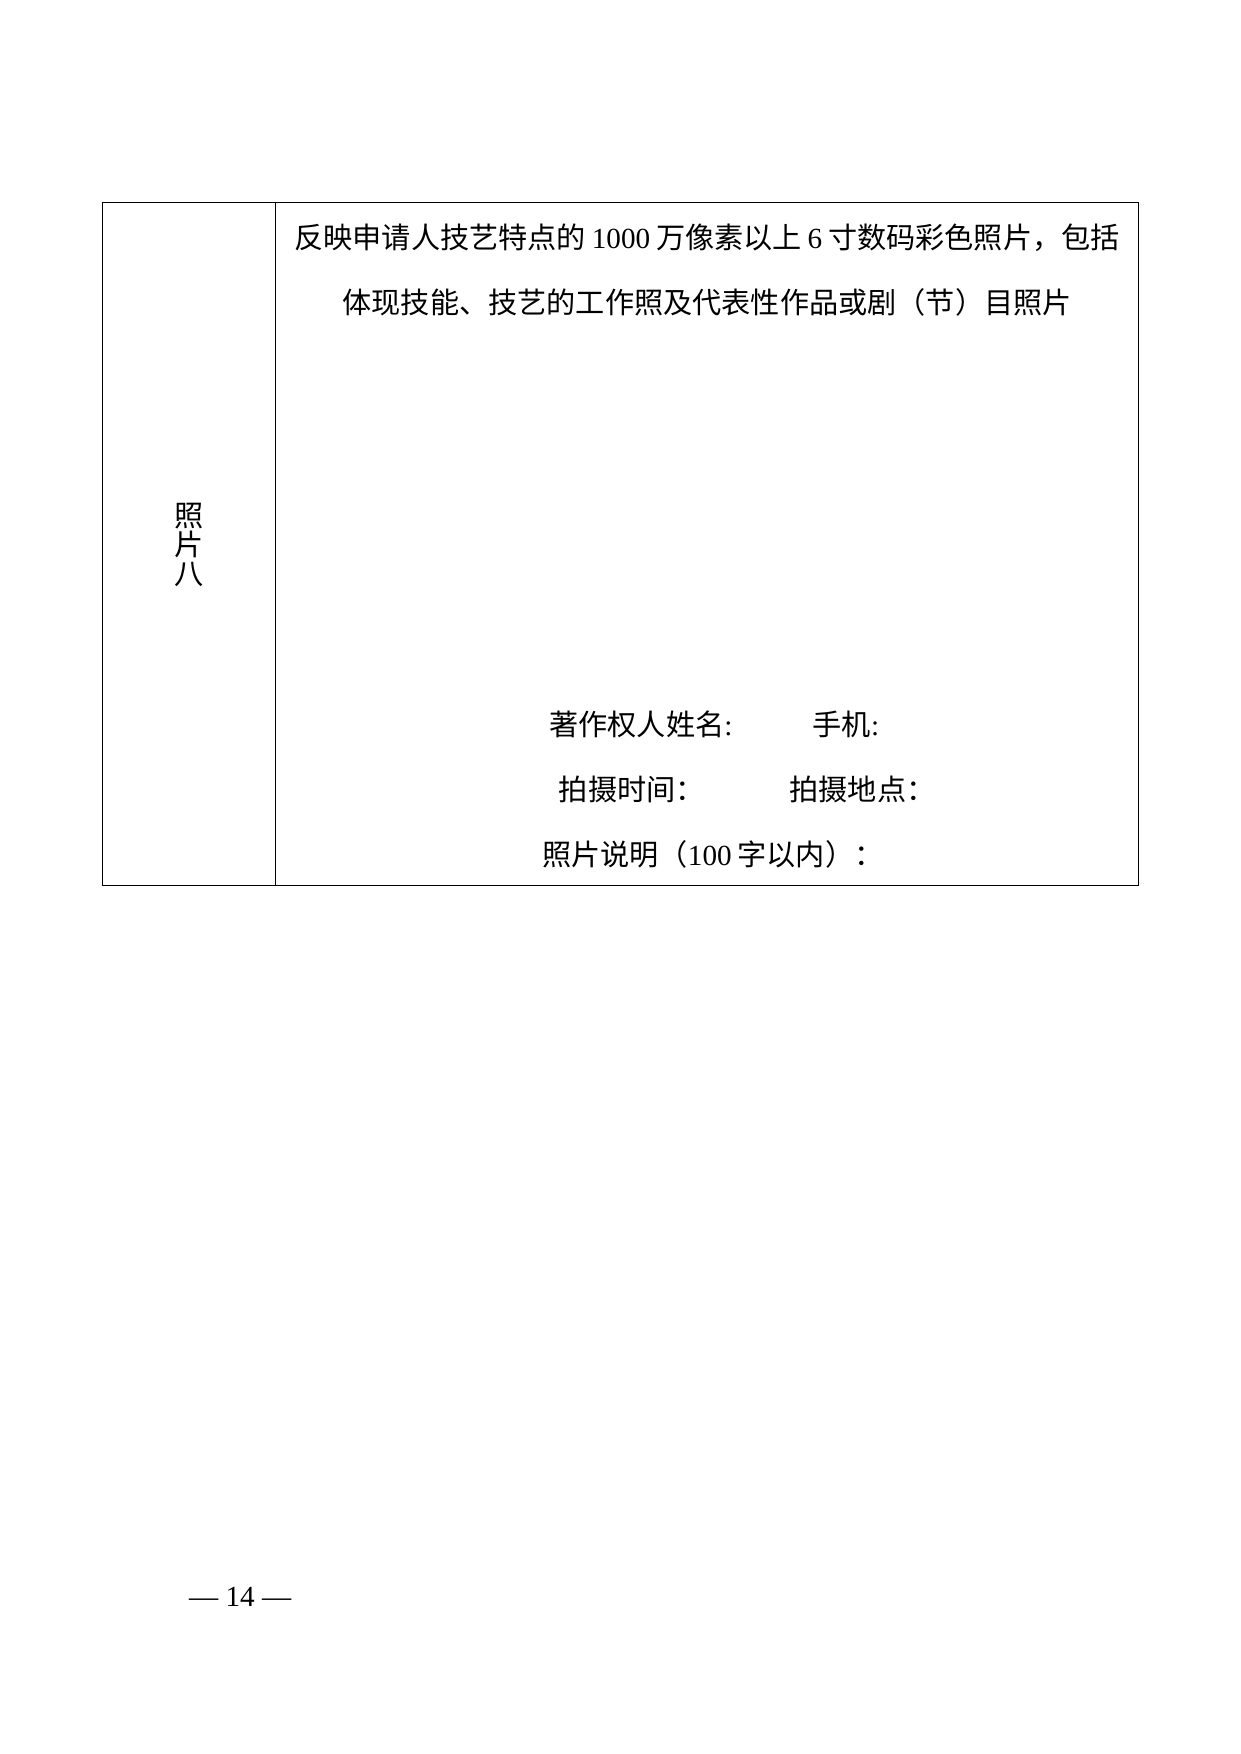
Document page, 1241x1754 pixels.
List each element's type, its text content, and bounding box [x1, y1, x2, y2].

table_cell 反映申请人技艺特点的1000万像素以上6寸数码彩色照片，包括体现技能、技艺的工作照及代表性作品或剧（节）目照片 著作权人姓名: 手机: 拍摄时间： 拍摄地点： 照片说明（100字以内）： [276, 203, 1138, 885]
table_cell 照片八 [103, 203, 275, 885]
